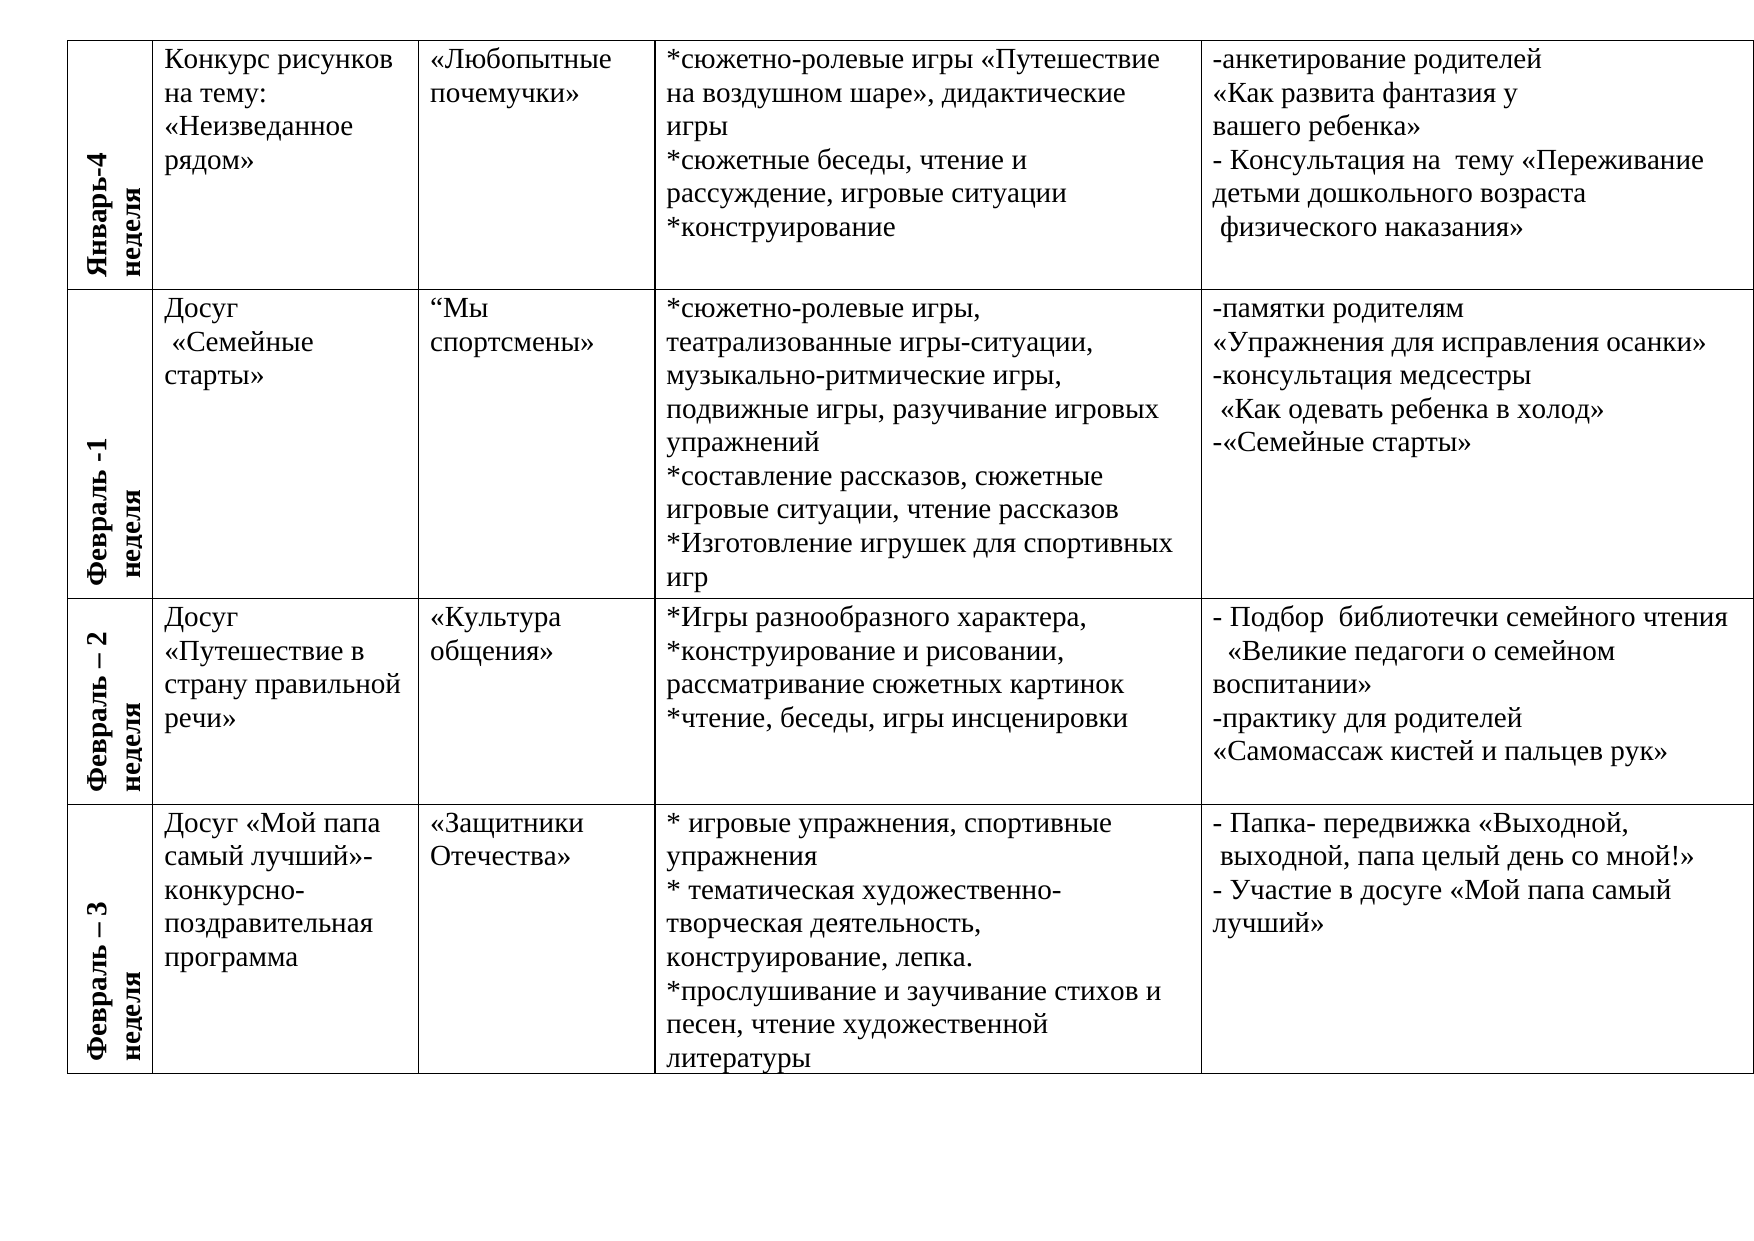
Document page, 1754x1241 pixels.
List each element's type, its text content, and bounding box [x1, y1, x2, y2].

table_cell -анкетирование родителей «Как развита фантазия у вашего ребенка» - Консультация на тему «Переживание детьми дошкольного возраста физического наказания» [1202, 41, 1753, 289]
table_cell Февраль – 2 неделя [68, 599, 152, 804]
table_cell - Подбор библиотечки семейного чтения «Великие педагоги о семейном воспитании» -практику для родителей «Самомассаж кистей и пальцев рук» [1202, 599, 1753, 804]
table_cell Январь-4 неделя [68, 41, 152, 289]
table_cell «Защитники Отечества» [419, 805, 654, 1073]
table_cell Досуг «Мой папа самый лучший»-конкурсно-поздравительная программа [153, 805, 418, 1073]
table_cell Досуг «Семейные старты» [153, 290, 418, 598]
table_cell «Культура общения» [419, 599, 654, 804]
table_cell *сюжетно-ролевые игры, театрализованные игры-ситуации, музыкально-ритмические игры, подвижные игры, разучивание игровых упражнений *составление рассказов, сюжетные игровые ситуации, чтение рассказов *Изготовление игрушек для спортивных игр [656, 290, 1201, 598]
table_cell Конкурс рисунков на тему: «Неизведанное рядом» [153, 41, 418, 289]
table_cell Февраль – 3 неделя [68, 805, 152, 1073]
table_cell “Мы спортсмены» [419, 290, 654, 598]
table_cell -памятки родителям «Упражнения для исправления осанки» -консультация медсестры «Как одевать ребенка в холод» -«Семейные старты» [1202, 290, 1753, 598]
table_cell * игровые упражнения, спортивные упражнения * тематическая художественно-творческая деятельность, конструирование, лепка. *прослушивание и заучивание стихов и песен, чтение художественной литературы [656, 805, 1201, 1073]
table_cell *сюжетно-ролевые игры «Путешествие на воздушном шаре», дидактические игры *сюжетные беседы, чтение и рассуждение, игровые ситуации *конструирование [656, 41, 1201, 289]
table_cell «Любопытные почемучки» [419, 41, 654, 289]
table_cell Февраль -1 неделя [68, 290, 152, 598]
table_cell *Игры разнообразного характера, *конструирование и рисовании, рассматривание сюжетных картинок *чтение, беседы, игры инсценировки [656, 599, 1201, 804]
table_cell - Папка- передвижка «Выходной, выходной, папа целый день со мной!» - Участие в досуге «Мой папа самый лучший» [1202, 805, 1753, 1073]
table_cell Досуг «Путешествие в страну правильной речи» [153, 599, 418, 804]
